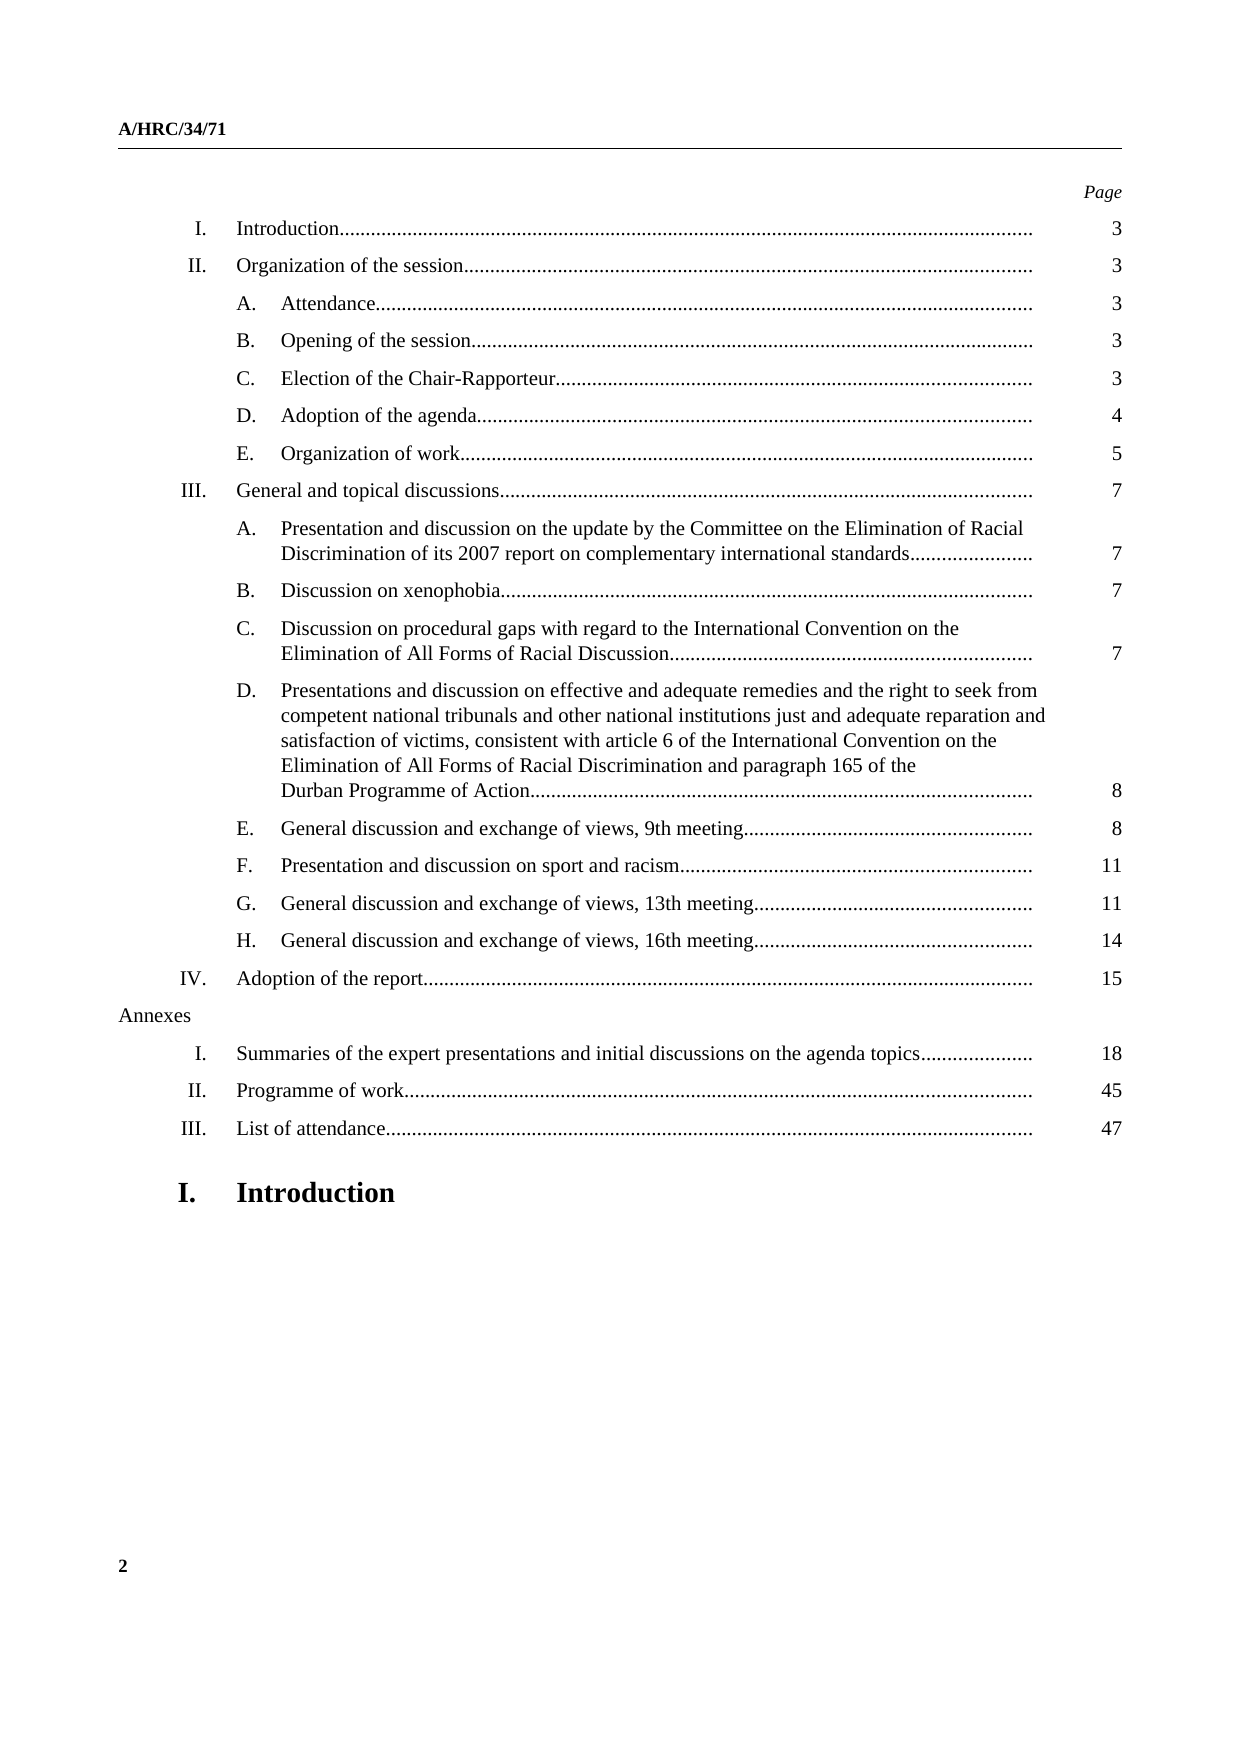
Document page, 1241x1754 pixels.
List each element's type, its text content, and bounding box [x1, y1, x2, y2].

text I. Introduction 3 [118, 215, 1122, 240]
text A. Attendance 3 [118, 290, 1122, 315]
text G. General discussion and exchange of views, 13th meeting 11 [118, 890, 1122, 915]
text B. Discussion on xenophobia 7 [118, 577, 1122, 602]
text D. Presentations and discussion on effective and adequate remedies and the right to seek from competent national tribunals and other national institutions just and adequate reparation and satisfaction of victims, consistent with article 6 of the International Convention on the Elimination of All Forms of Racial Discrimination and paragraph 165 of the Durban Programme of Action 8 [118, 677, 1122, 802]
text III. List of attendance 47 [118, 1115, 1122, 1140]
text E. Organization of work 5 [118, 440, 1122, 465]
text Page [148, 177, 1122, 202]
text D. Adoption of the agenda 4 [118, 402, 1122, 427]
text II. Organization of the session 3 [118, 252, 1122, 277]
text E. General discussion and exchange of views, 9th meeting 8 [118, 815, 1122, 840]
text B. Opening of the session 3 [118, 327, 1122, 352]
text IV. Adoption of the report 15 [118, 965, 1122, 990]
text C. Election of the Chair-Rapporteur 3 [118, 365, 1122, 390]
text I. Summaries of the expert presentations and initial discussions on the agenda topics 18 [118, 1040, 1122, 1065]
text F. Presentation and discussion on sport and racism 11 [118, 852, 1122, 877]
text Annexes [118, 1002, 1122, 1027]
text A. Presentation and discussion on the update by the Committee on the Elimination of Racial Discrimination of its 2007 report on complementary international standards 7 [118, 515, 1122, 565]
text H. General discussion and exchange of views, 16th meeting 14 [118, 927, 1122, 952]
text III. General and topical discussions 7 [118, 477, 1122, 502]
text I. Introduction [177, 1177, 1004, 1208]
text C. Discussion on procedural gaps with regard to the International Convention on the Elimination of All Forms of Racial Discussion 7 [118, 615, 1122, 665]
text II. Programme of work 45 [118, 1077, 1122, 1102]
